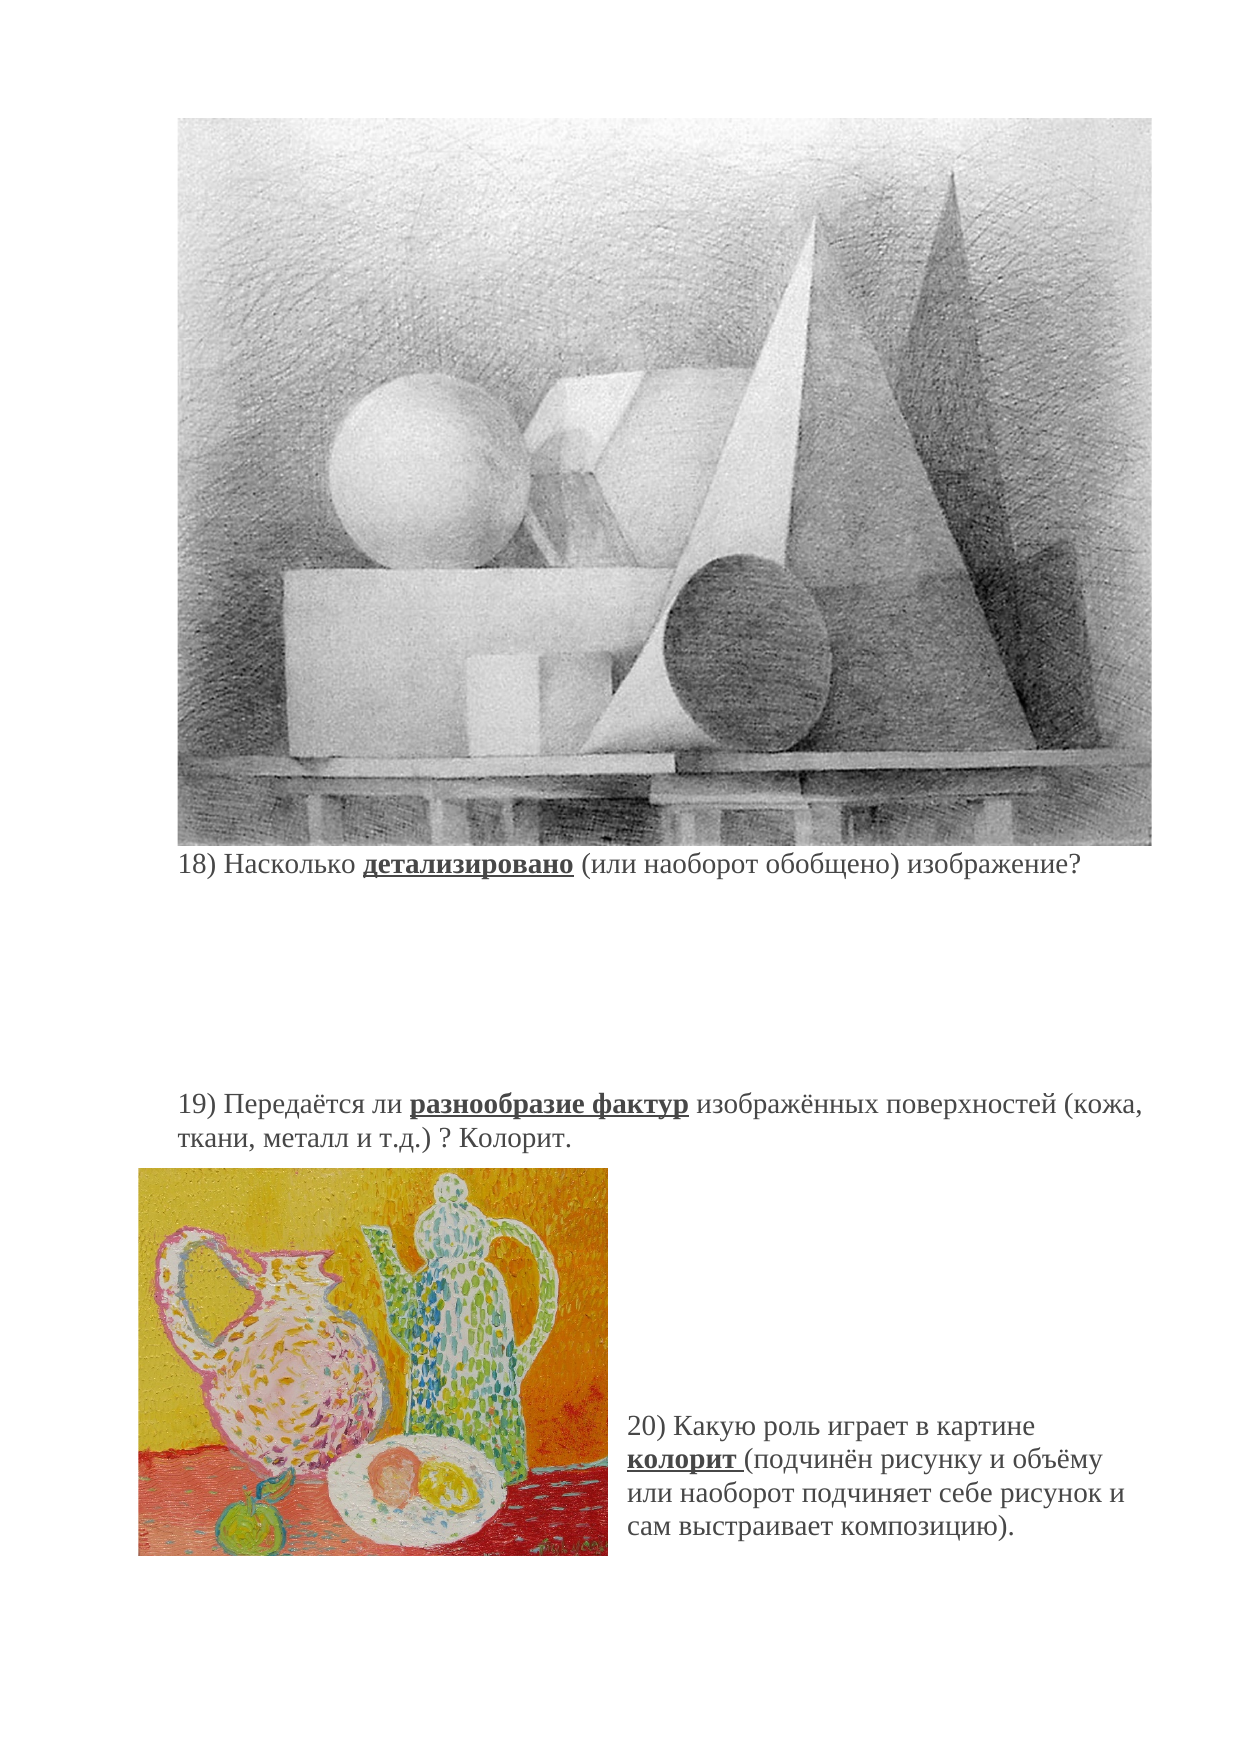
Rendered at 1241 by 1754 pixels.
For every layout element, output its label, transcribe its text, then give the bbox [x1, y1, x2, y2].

text 19) Передаётся ли разнообразие фактур изображённых поверхностей (кожа, ткани, металл и т.д.) ? Колорит. [177, 1086, 1152, 1153]
text 18) Насколько детализировано (или наоборот обобщено) изображение? [177, 846, 1152, 879]
picture [138, 1168, 608, 1556]
text 20) Какую роль играет в картине колорит (подчинён рисунку и объёму или наоборот подчиняет себе рисунок и сам выстраивает композицию). [608, 1408, 1152, 1542]
picture [177, 118, 1152, 846]
